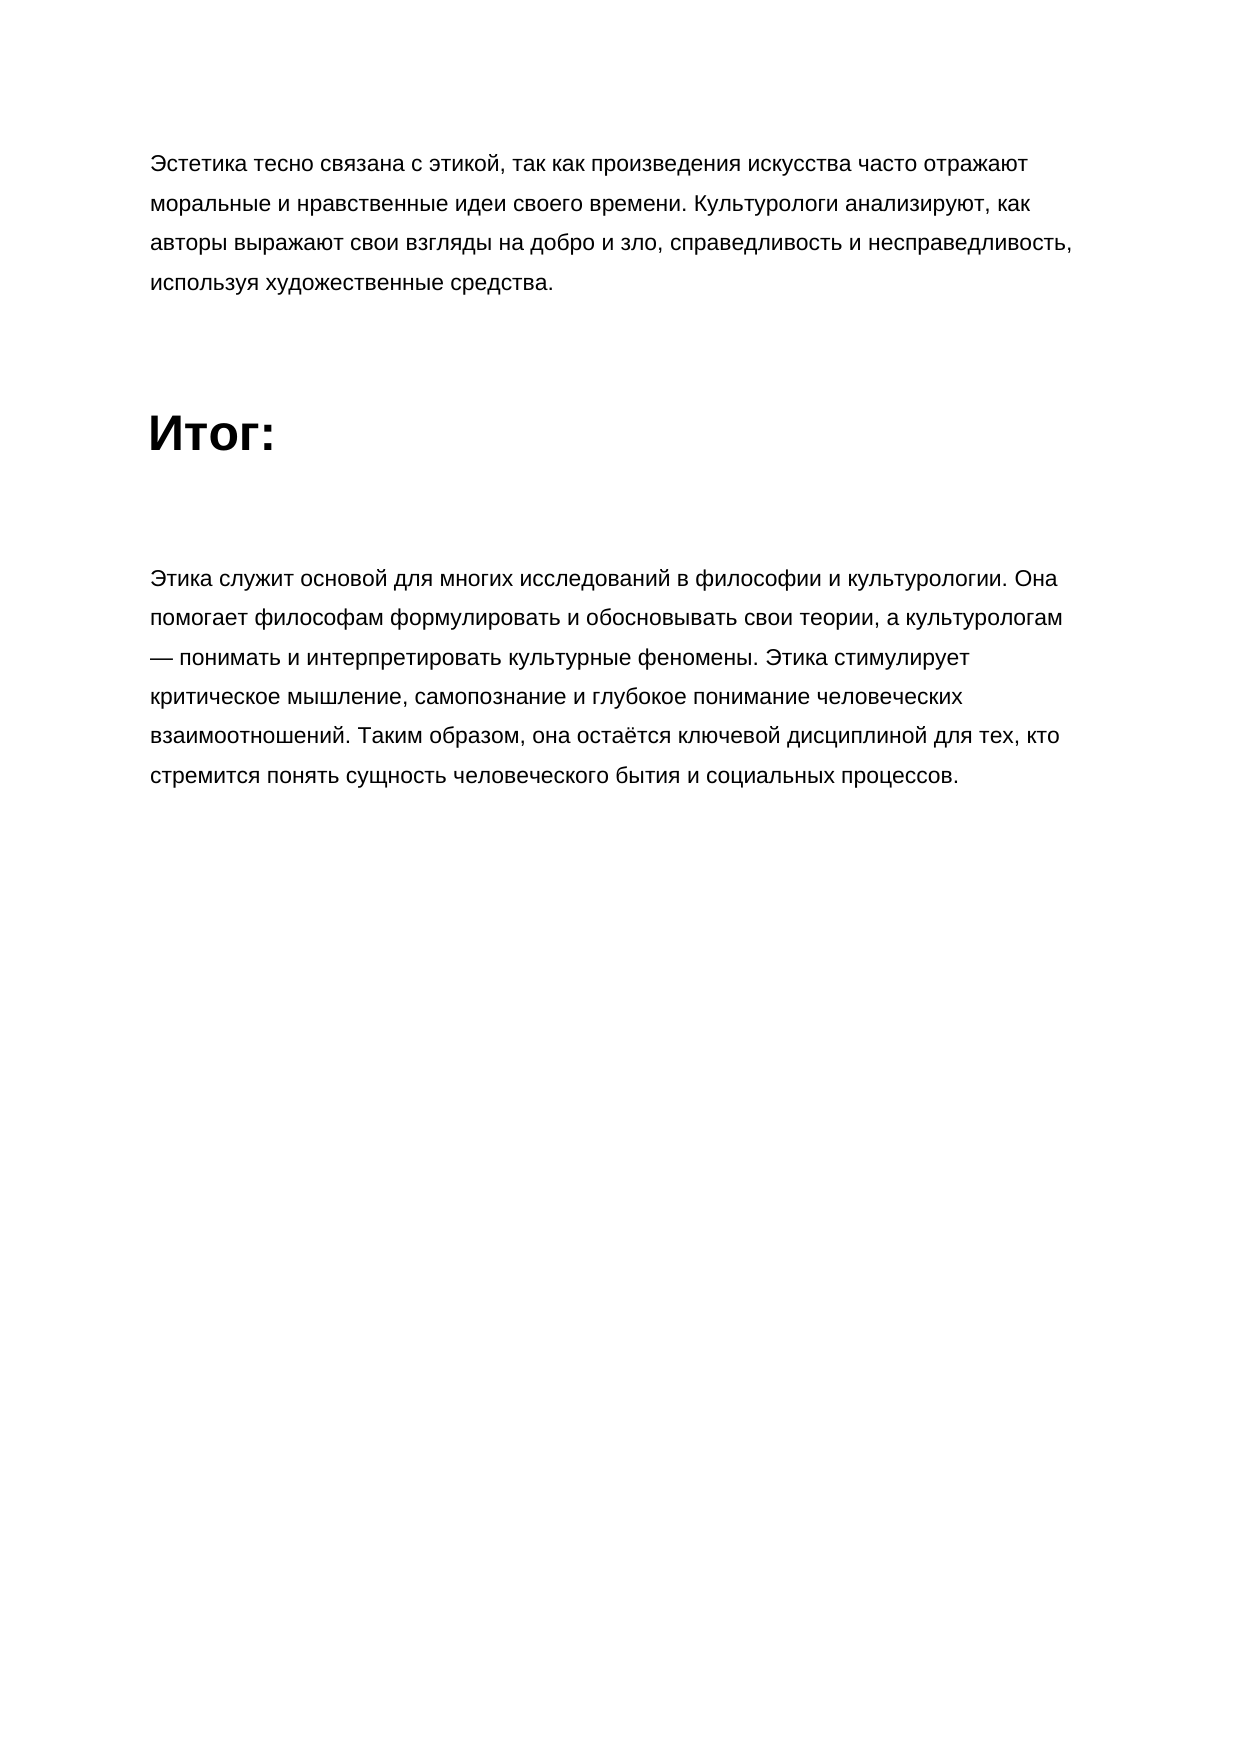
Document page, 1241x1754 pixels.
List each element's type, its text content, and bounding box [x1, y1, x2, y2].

subtitle Итог: [148, 404, 1090, 461]
text Эстетика тесно связана с этикой, так как произведения искусства часто отражают моральные и нравственные идеи своего времени. Культурологи анализируют, как авторы выражают свои взгляды на добро и зло, справедливость и несправедливость, используя художественные средства. [150, 150, 1090, 295]
text Этика служит основой для многих исследований в философии и культурологии. Она помогает философам формулировать и обосновывать свои теории, а культурологам — понимать и интерпретировать культурные феномены. Этика стимулирует критическое мышление, самопознание и глубокое понимание человеческих взаимоотношений. Таким образом, она остаётся ключевой дисциплиной для тех, кто стремится понять сущность человеческого бытия и социальных процессов. [150, 564, 1090, 788]
